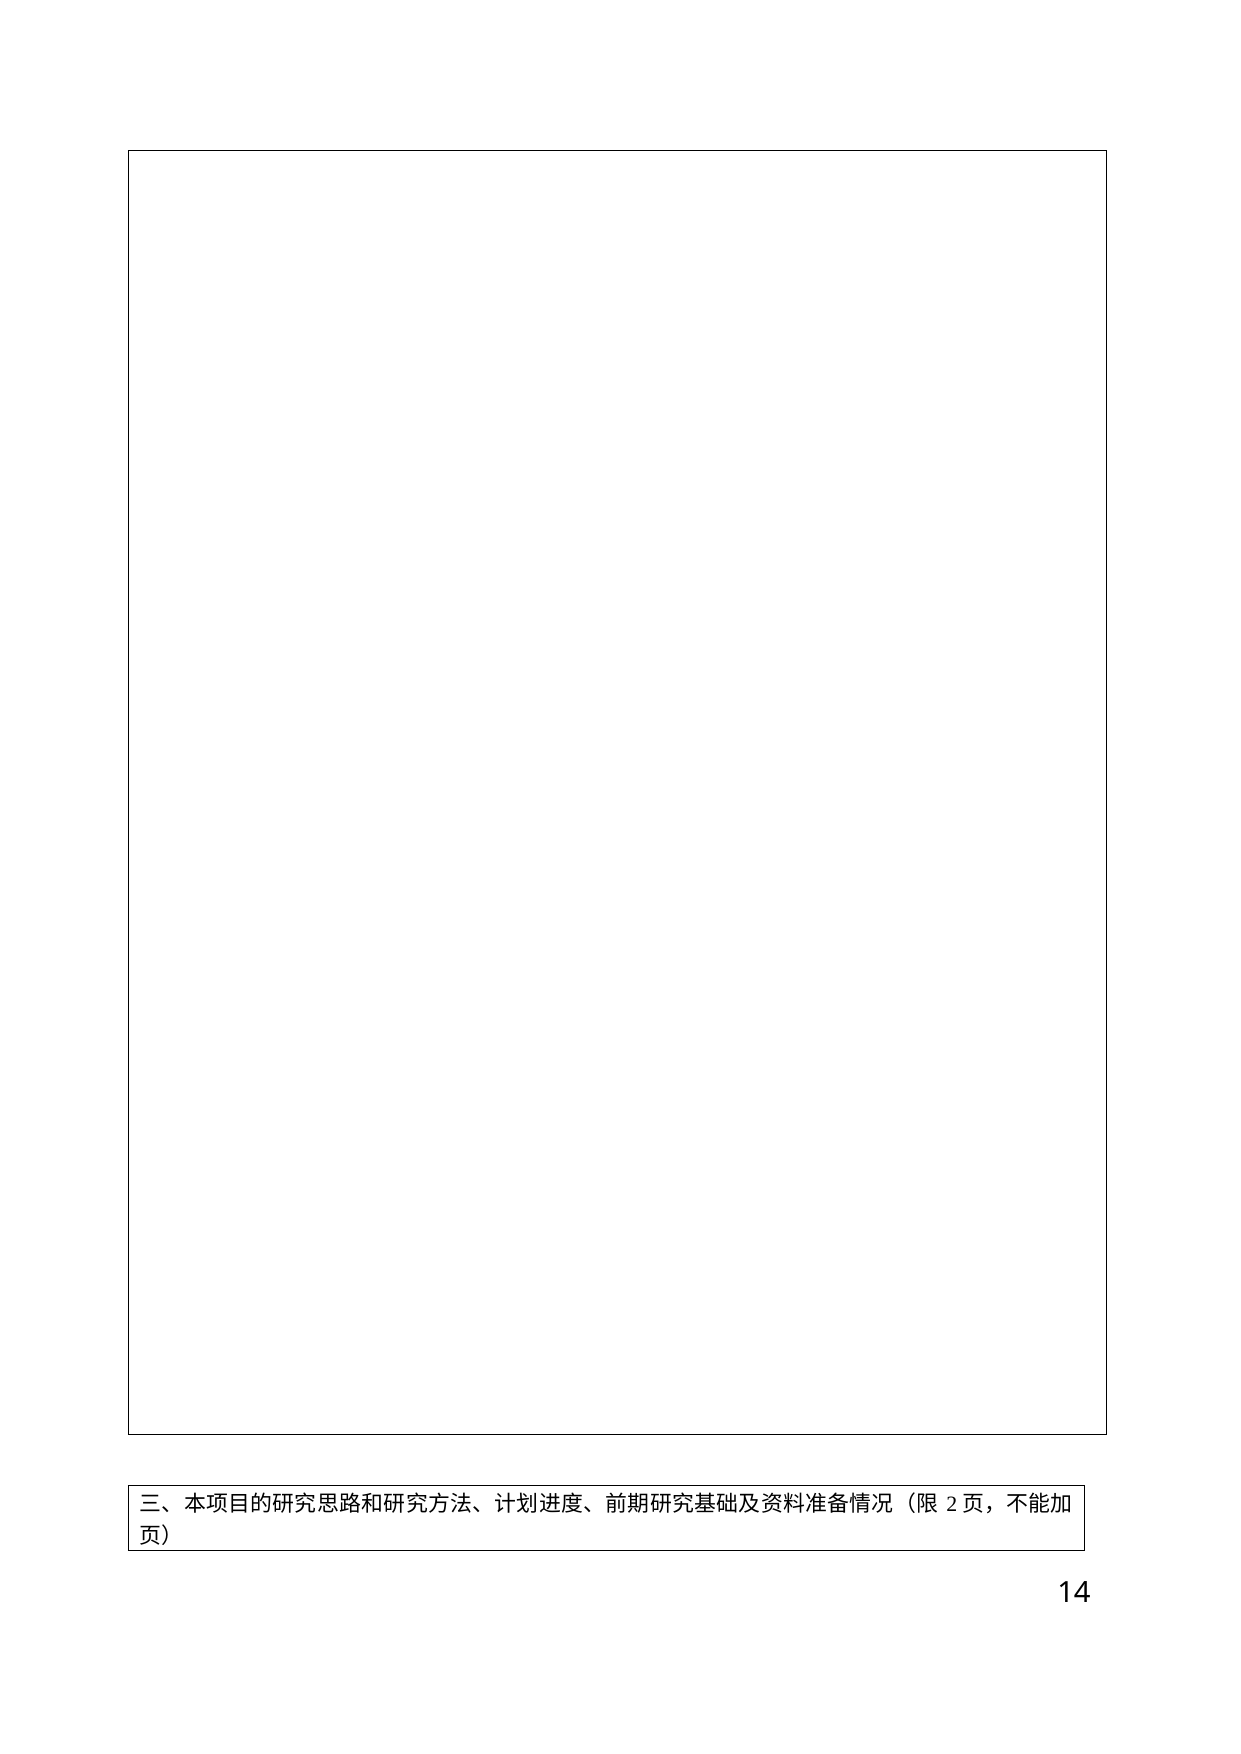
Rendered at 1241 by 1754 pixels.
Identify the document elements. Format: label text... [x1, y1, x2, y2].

table_header 三、本项目的研究思路和研究方法、计划进度、前期研究基础及资料准备情况（限2页，不能加页） [129, 1486, 1084, 1549]
table_cell [129, 151, 1106, 1434]
